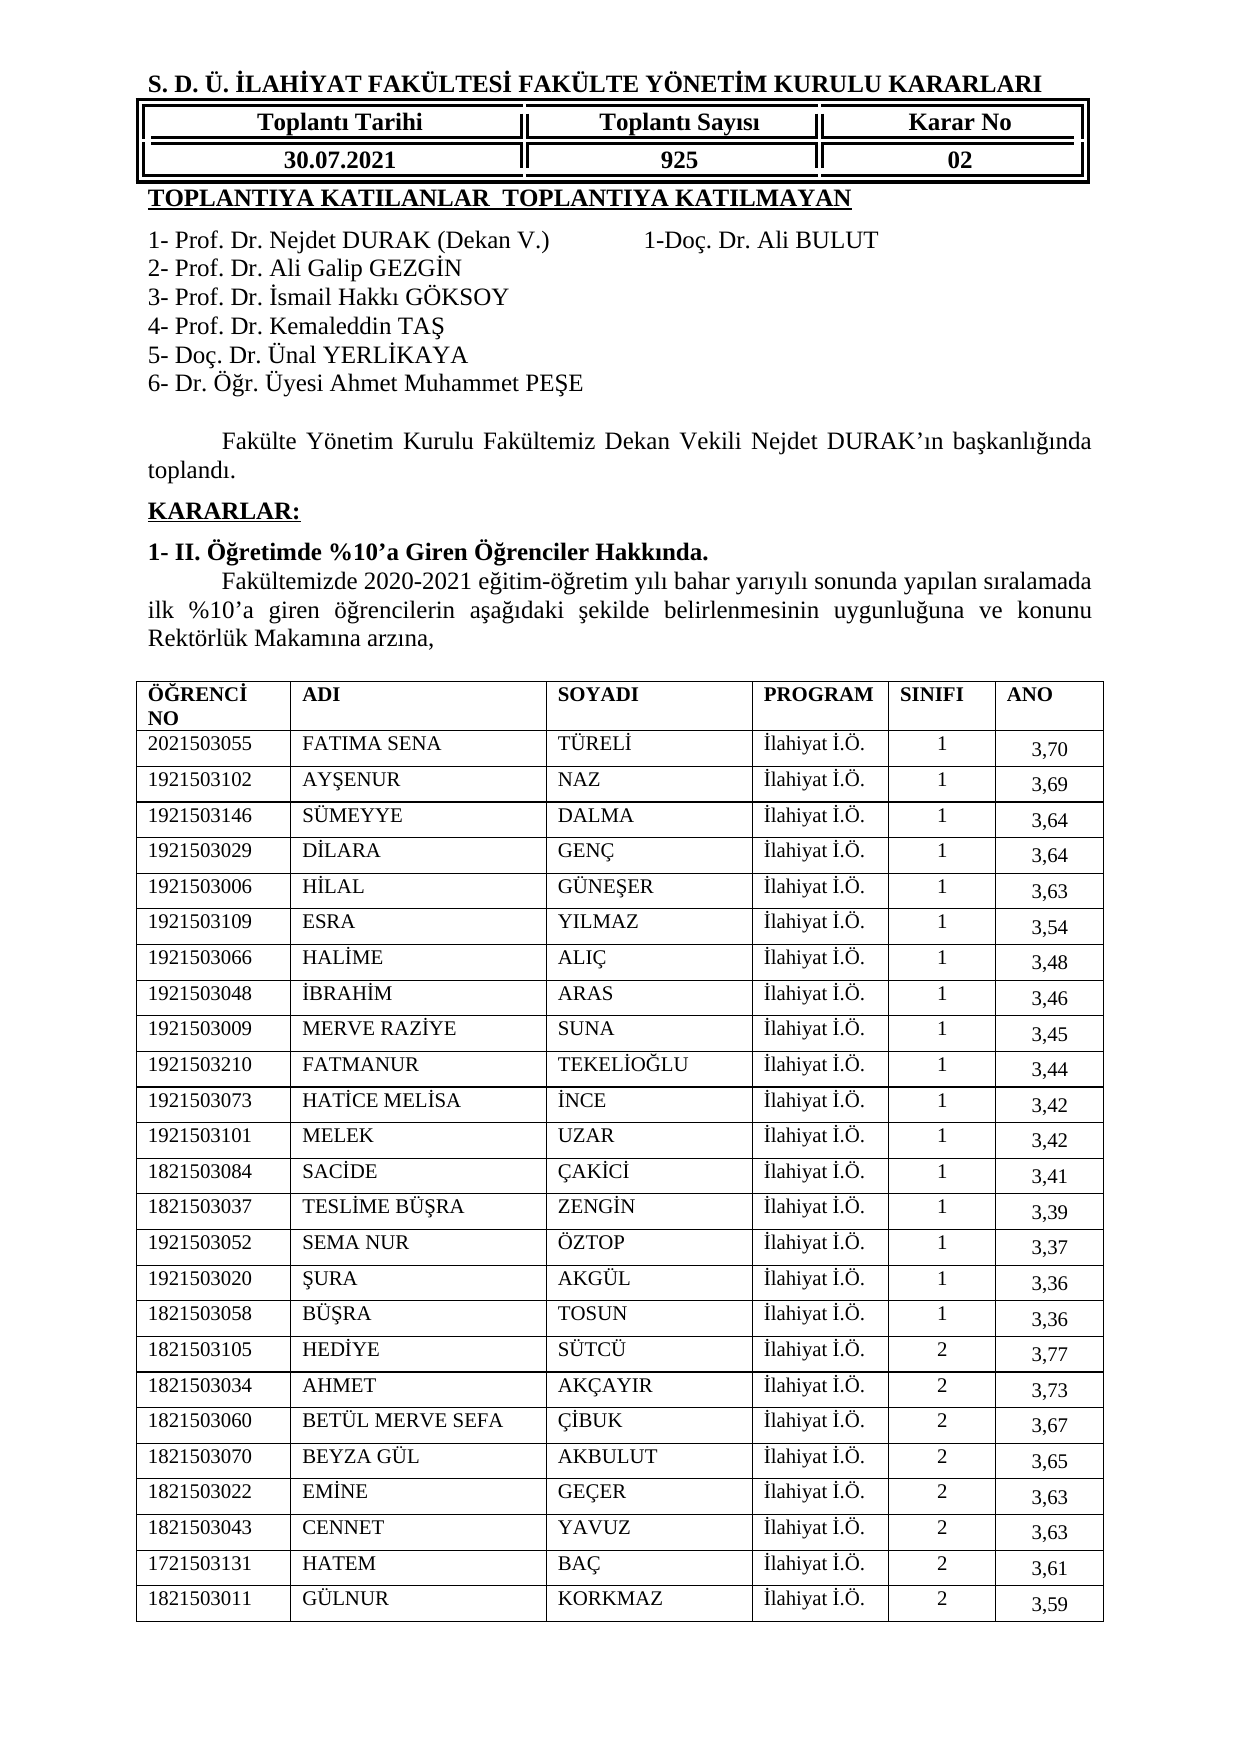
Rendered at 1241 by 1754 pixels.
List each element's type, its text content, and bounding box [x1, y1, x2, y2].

table_cell ZENGİN [547, 1194, 752, 1229]
table_cell 1921503066 [137, 945, 290, 979]
table_cell AKÇAYIR [547, 1373, 752, 1407]
table_cell BETÜL MERVE SEFA [291, 1408, 546, 1443]
text 2- Prof. Dr. Ali Galip GEZGİN [148, 253, 1092, 282]
table_cell 2 [889, 1515, 995, 1549]
table_cell MERVE RAZİYE [291, 1016, 546, 1051]
table_cell HEDİYE [291, 1337, 546, 1371]
table_cell 3,45 [996, 1016, 1103, 1051]
table_cell 2 [889, 1586, 995, 1621]
table_cell 2 [889, 1479, 995, 1514]
table_cell 1 [889, 1230, 995, 1264]
table_cell 3,67 [996, 1408, 1103, 1443]
table_cell AKBULUT [547, 1444, 752, 1478]
table_cell İlahiyat İ.Ö. [753, 1159, 888, 1193]
table_cell 3,42 [996, 1088, 1103, 1122]
table_cell İlahiyat İ.Ö. [753, 1016, 888, 1051]
table_cell İlahiyat İ.Ö. [753, 767, 888, 801]
text S. D. Ü. İLAHİYAT FAKÜLTESİ FAKÜLTE YÖNETİM KURULU KARARLARI [148, 69, 1092, 98]
table_cell AKGÜL [547, 1266, 752, 1300]
table_cell 3,63 [996, 1515, 1103, 1549]
table_cell 1 [889, 803, 995, 837]
table_cell İlahiyat İ.Ö. [753, 909, 888, 944]
table_cell İlahiyat İ.Ö. [753, 731, 888, 766]
table_cell 1 [889, 838, 995, 873]
table_cell 1921503102 [137, 767, 290, 801]
table_cell FATIMA SENA [291, 731, 546, 766]
table_cell 1821503022 [137, 1479, 290, 1514]
table_cell MELEK [291, 1123, 546, 1158]
table_cell 3,61 [996, 1551, 1103, 1585]
text 3- Prof. Dr. İsmail Hakkı GÖKSOY [148, 282, 1092, 311]
table_cell 2 [889, 1337, 995, 1371]
table_header Toplantı Sayısı [524, 101, 819, 136]
table_cell NAZ [547, 767, 752, 801]
table_cell 1 [889, 1052, 995, 1086]
table_cell 3,59 [996, 1586, 1103, 1621]
table_cell GENÇ [547, 838, 752, 873]
table_cell ESRA [291, 909, 546, 944]
table_cell 1 [889, 1266, 995, 1300]
table_cell İlahiyat İ.Ö. [753, 1301, 888, 1336]
text 5- Doç. Dr. Ünal YERLİKAYA [148, 340, 1092, 368]
table_cell 3,64 [996, 803, 1103, 837]
table_cell 1821503043 [137, 1515, 290, 1549]
table_cell İlahiyat İ.Ö. [753, 1408, 888, 1443]
table_cell ALIÇ [547, 945, 752, 979]
table_cell 1921503020 [137, 1266, 290, 1300]
table_cell 3,73 [996, 1373, 1103, 1407]
table_cell 1 [889, 731, 995, 766]
table_cell DALMA [547, 803, 752, 837]
table_header SINIFI [889, 682, 995, 730]
table_cell İlahiyat İ.Ö. [753, 1052, 888, 1086]
table_cell GÜLNUR [291, 1586, 546, 1621]
text Fakülte Yönetim Kurulu Fakültemiz Dekan Vekili Nejdet DURAK’ın başkanlığında toplandı. [148, 426, 1092, 483]
table_cell 1821503034 [137, 1373, 290, 1407]
table_cell 1821503060 [137, 1408, 290, 1443]
table_cell ÖZTOP [547, 1230, 752, 1264]
table_cell İBRAHİM [291, 981, 546, 1015]
table_cell İlahiyat İ.Ö. [753, 1123, 888, 1158]
table_cell 3,64 [996, 838, 1103, 873]
table_cell 1921503029 [137, 838, 290, 873]
table_cell SÜMEYYE [291, 803, 546, 837]
table_cell 3,48 [996, 945, 1103, 979]
table_cell İlahiyat İ.Ö. [753, 1479, 888, 1514]
table_cell EMİNE [291, 1479, 546, 1514]
table_cell 3,70 [996, 731, 1103, 766]
table_cell 30.07.2021 [140, 136, 524, 174]
table_cell 3,42 [996, 1123, 1103, 1158]
table_cell 1 [889, 981, 995, 1015]
table_cell KORKMAZ [547, 1586, 752, 1621]
table_cell 2 [889, 1408, 995, 1443]
table_cell 3,54 [996, 909, 1103, 944]
table_header Toplantı Tarihi [140, 101, 524, 136]
table_cell 1921503048 [137, 981, 290, 1015]
table_cell 1 [889, 1123, 995, 1158]
table_cell İlahiyat İ.Ö. [753, 981, 888, 1015]
table_cell HALİME [291, 945, 546, 979]
text 1- Prof. Dr. Nejdet DURAK (Dekan V.) 1-Doç. Dr. Ali BULUT [148, 225, 1092, 253]
table_cell İlahiyat İ.Ö. [753, 945, 888, 979]
table_header PROGRAM [753, 682, 888, 730]
table_cell 2 [889, 1444, 995, 1478]
table_cell HİLAL [291, 874, 546, 908]
table_cell 1 [889, 1016, 995, 1051]
table_cell 3,36 [996, 1301, 1103, 1336]
table_cell BEYZA GÜL [291, 1444, 546, 1478]
text Fakültemizde 2020-2021 eğitim-öğretim yılı bahar yarıyılı sonunda yapılan sıralamada ilk %10’a giren öğrencilerin aşağıdaki şekilde belirlenmesinin uygunluğuna ve konunu Rektörlük Makamına arzına, [148, 566, 1092, 652]
table_cell 1921503052 [137, 1230, 290, 1264]
table_cell 1921503006 [137, 874, 290, 908]
table_cell AHMET [291, 1373, 546, 1407]
table_cell SACİDE [291, 1159, 546, 1193]
table_cell 1921503073 [137, 1088, 290, 1122]
table_cell İlahiyat İ.Ö. [753, 1373, 888, 1407]
table_cell 3,37 [996, 1230, 1103, 1264]
table_cell ARAS [547, 981, 752, 1015]
table_cell 3,41 [996, 1159, 1103, 1193]
table_cell FATMANUR [291, 1052, 546, 1086]
table_cell İlahiyat İ.Ö. [753, 803, 888, 837]
table_cell İlahiyat İ.Ö. [753, 1586, 888, 1621]
table_cell 2 [889, 1373, 995, 1407]
table_cell 1 [889, 945, 995, 979]
text 4- Prof. Dr. Kemaleddin TAŞ [148, 311, 1092, 340]
table_header ADI [291, 682, 546, 730]
table_cell 1 [889, 1088, 995, 1122]
table_cell İlahiyat İ.Ö. [753, 1551, 888, 1585]
table_cell YILMAZ [547, 909, 752, 944]
table_cell 3,44 [996, 1052, 1103, 1086]
table_header SOYADI [547, 682, 752, 730]
table_cell 1 [889, 1301, 995, 1336]
text TOPLANTIYA KATILANLAR TOPLANTIYA KATILMAYAN [148, 183, 1092, 212]
table_cell TEKELİOĞLU [547, 1052, 752, 1086]
table_header Karar No [820, 101, 1085, 136]
text 1- II. Öğretimde %10’a Giren Öğrenciler Hakkında. [148, 537, 1092, 566]
table_cell SUNA [547, 1016, 752, 1051]
table_cell 3,63 [996, 874, 1103, 908]
table_cell 3,63 [996, 1479, 1103, 1514]
table_cell CENNET [291, 1515, 546, 1549]
table_cell İlahiyat İ.Ö. [753, 1444, 888, 1478]
table_cell 2021503055 [137, 731, 290, 766]
table_cell 3,36 [996, 1266, 1103, 1300]
table_cell ÇAKİCİ [547, 1159, 752, 1193]
text 6- Dr. Öğr. Üyesi Ahmet Muhammet PEŞE [148, 368, 1092, 397]
table_cell İlahiyat İ.Ö. [753, 1230, 888, 1264]
table_cell 1 [889, 874, 995, 908]
table_cell 1921503109 [137, 909, 290, 944]
table_cell 3,69 [996, 767, 1103, 801]
table_cell DİLARA [291, 838, 546, 873]
table_cell SEMA NUR [291, 1230, 546, 1264]
table_cell 1921503101 [137, 1123, 290, 1158]
table_cell GÜNEŞER [547, 874, 752, 908]
table_cell 1921503210 [137, 1052, 290, 1086]
table_cell YAVUZ [547, 1515, 752, 1549]
table_cell 1921503146 [137, 803, 290, 837]
table_cell BÜŞRA [291, 1301, 546, 1336]
table_cell ÇİBUK [547, 1408, 752, 1443]
table_cell 1821503011 [137, 1586, 290, 1621]
table_cell İlahiyat İ.Ö. [753, 1337, 888, 1371]
table_cell İlahiyat İ.Ö. [753, 874, 888, 908]
table_cell 02 [820, 136, 1085, 174]
table_cell 3,77 [996, 1337, 1103, 1371]
table_header ANO [996, 682, 1103, 730]
table_cell 3,65 [996, 1444, 1103, 1478]
table_cell İNCE [547, 1088, 752, 1122]
table_cell 1821503037 [137, 1194, 290, 1229]
table_cell 2 [889, 1551, 995, 1585]
table_cell 1821503070 [137, 1444, 290, 1478]
table_cell İlahiyat İ.Ö. [753, 1266, 888, 1300]
table_cell 1 [889, 909, 995, 944]
table_cell TOSUN [547, 1301, 752, 1336]
table_cell ŞURA [291, 1266, 546, 1300]
table_header ÖĞRENCİ NO [137, 682, 290, 730]
table_cell İlahiyat İ.Ö. [753, 1194, 888, 1229]
table_cell AYŞENUR [291, 767, 546, 801]
table_cell 1821503084 [137, 1159, 290, 1193]
table_cell BAÇ [547, 1551, 752, 1585]
table_cell İlahiyat İ.Ö. [753, 1088, 888, 1122]
table_cell 3,46 [996, 981, 1103, 1015]
table_cell UZAR [547, 1123, 752, 1158]
table_cell 1721503131 [137, 1551, 290, 1585]
table_cell 1 [889, 1159, 995, 1193]
table_cell 925 [524, 136, 819, 174]
table_cell HATİCE MELİSA [291, 1088, 546, 1122]
table_cell TESLİME BÜŞRA [291, 1194, 546, 1229]
table_cell 1821503058 [137, 1301, 290, 1336]
table_cell HATEM [291, 1551, 546, 1585]
table_cell 1 [889, 767, 995, 801]
table_cell 1821503105 [137, 1337, 290, 1371]
table_cell İlahiyat İ.Ö. [753, 1515, 888, 1549]
table_cell 1 [889, 1194, 995, 1229]
table_cell İlahiyat İ.Ö. [753, 838, 888, 873]
text KARARLAR: [148, 496, 1092, 525]
table_cell GEÇER [547, 1479, 752, 1514]
table_cell TÜRELİ [547, 731, 752, 766]
table_cell 1921503009 [137, 1016, 290, 1051]
table_cell 3,39 [996, 1194, 1103, 1229]
table_cell SÜTCÜ [547, 1337, 752, 1371]
